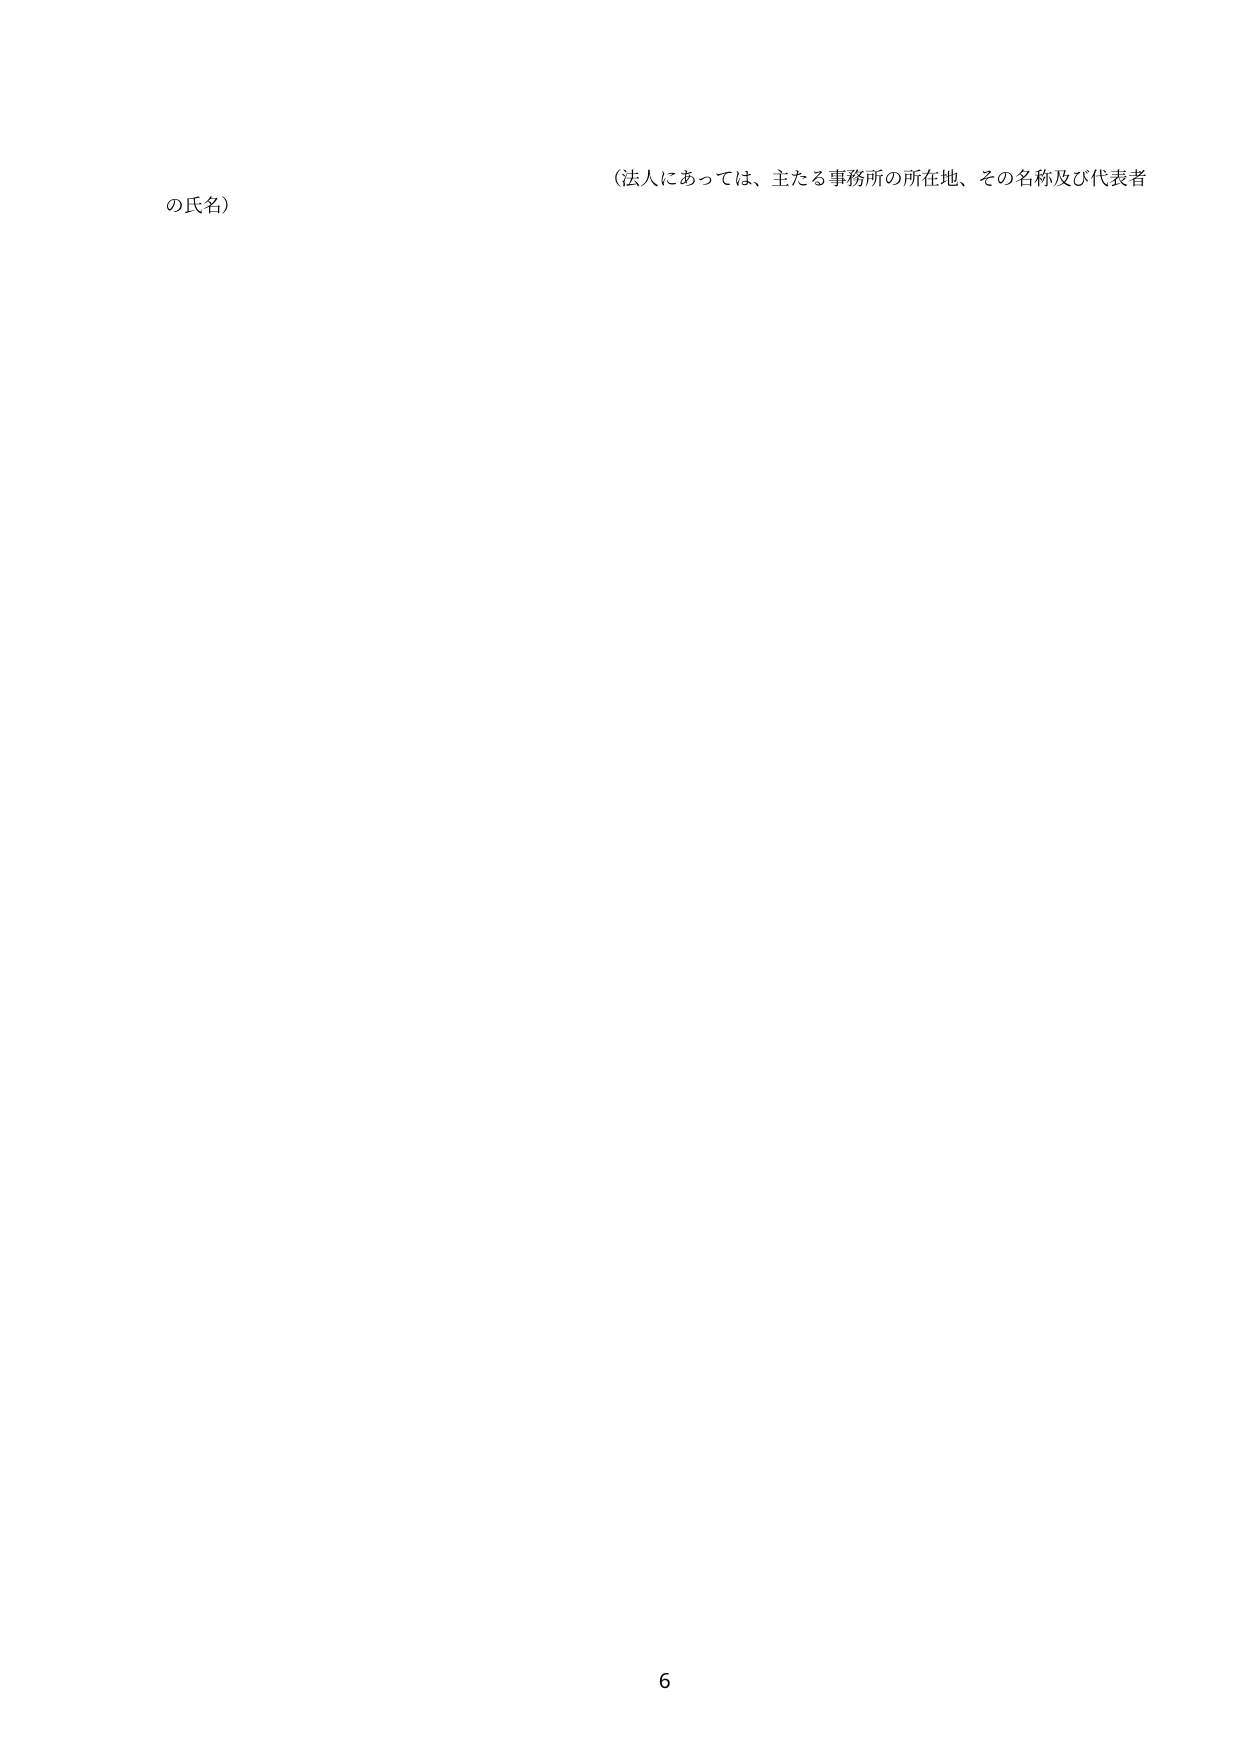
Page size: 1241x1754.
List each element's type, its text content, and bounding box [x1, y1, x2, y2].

text （法人にあっては、主たる事務所の所在地、その名称及び代表者の氏名） [165, 164, 1163, 218]
